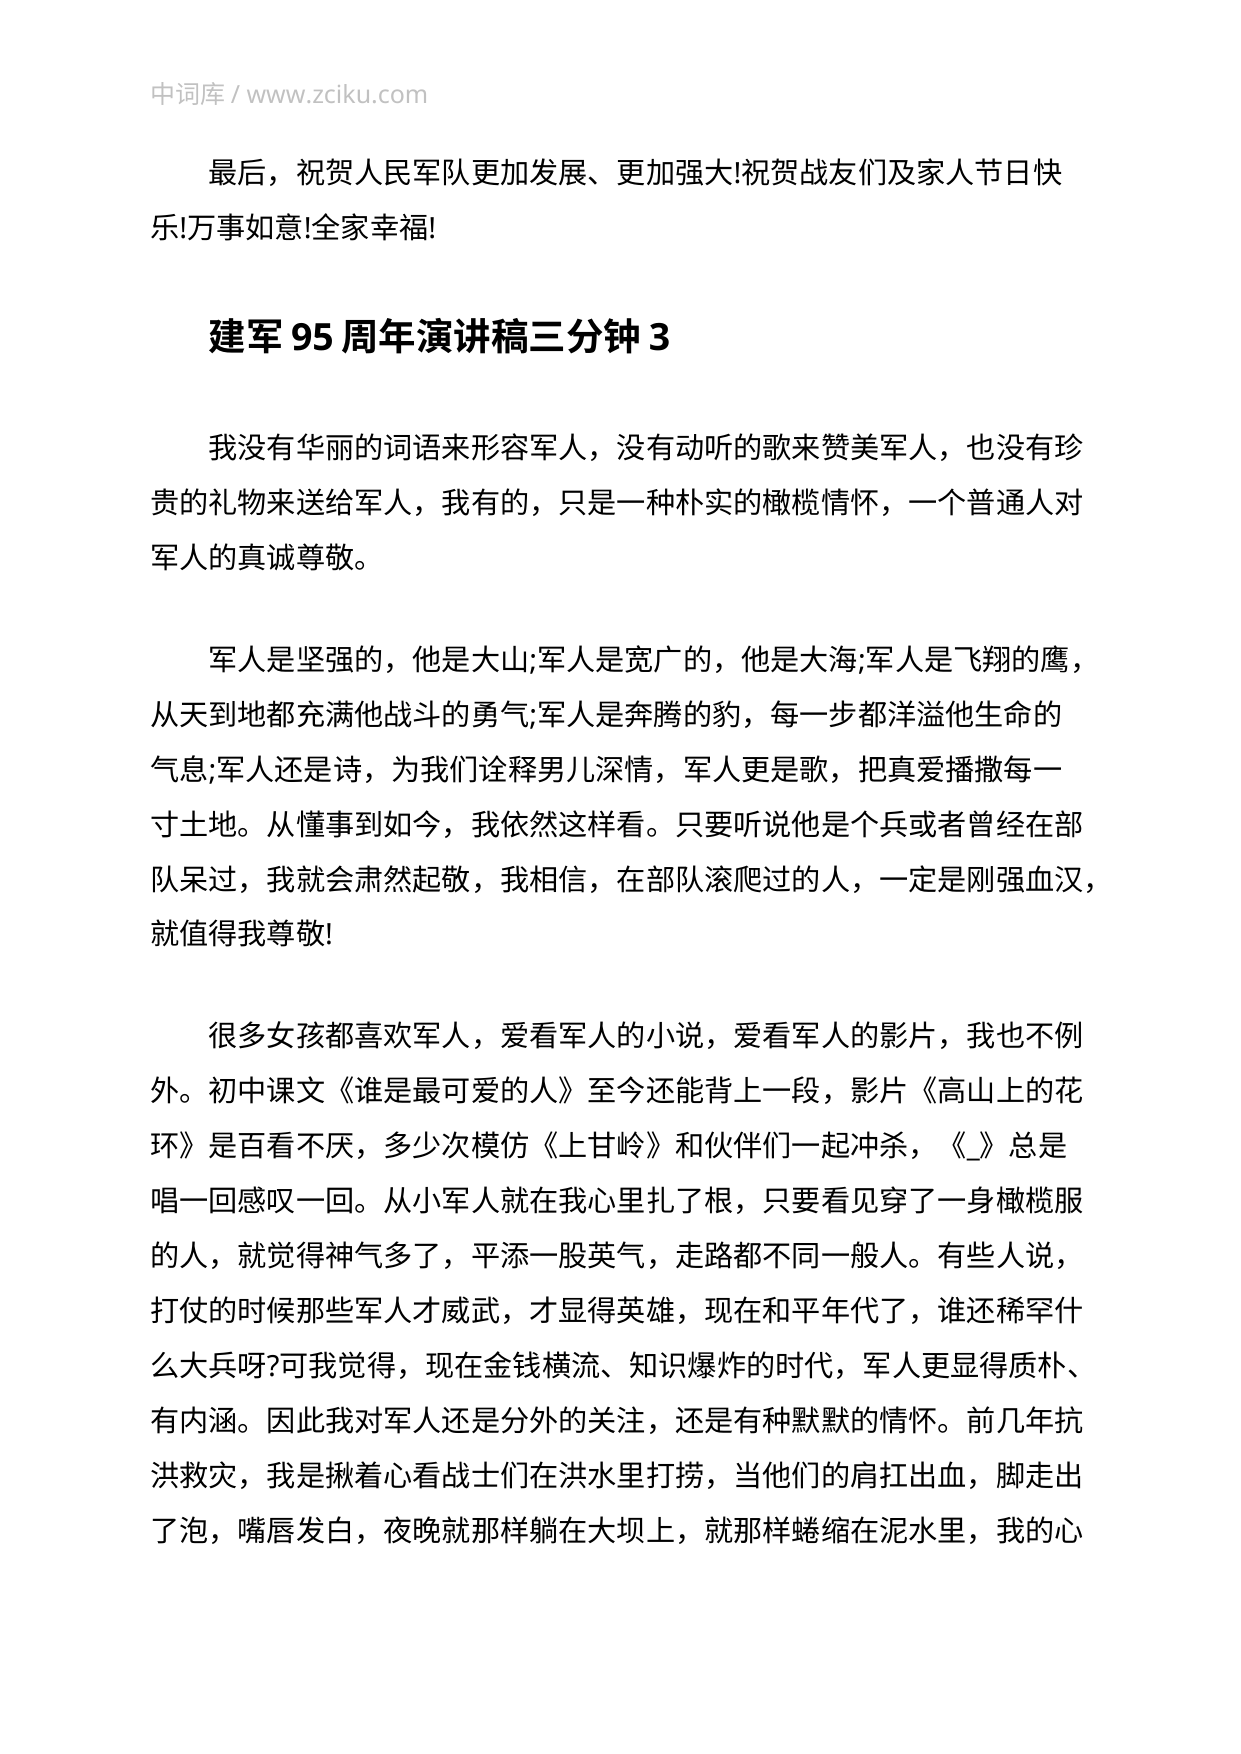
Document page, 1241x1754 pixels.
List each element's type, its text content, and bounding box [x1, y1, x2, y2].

text 军人是坚强的，他是大山;军人是宽广的，他是大海;军人是飞翔的鹰，从天到地都充满他战斗的勇气;军人是奔腾的豹，每一步都洋溢他生命的气息;军人还是诗，为我们诠释男儿深情，军人更是歌，把真爱播撒每一寸土地。从懂事到如今，我依然这样看。只要听说他是个兵或者曾经在部队呆过，我就会肃然起敬，我相信，在部队滚爬过的人，一定是刚强血汉，就值得我尊敬! [150, 636, 1090, 953]
text 建军95周年演讲稿三分钟3 [150, 307, 1090, 361]
text 最后，祝贺人民军队更加发展、更加强大!祝贺战友们及家人节日快乐!万事如意!全家幸福! [150, 150, 1090, 247]
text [150, 1013, 1090, 1549]
text 我没有华丽的词语来形容军人，没有动听的歌来赞美军人，也没有珍贵的礼物来送给军人，我有的，只是一种朴实的橄榄情怀，一个普通人对军人的真诚尊敬。 [150, 424, 1090, 577]
